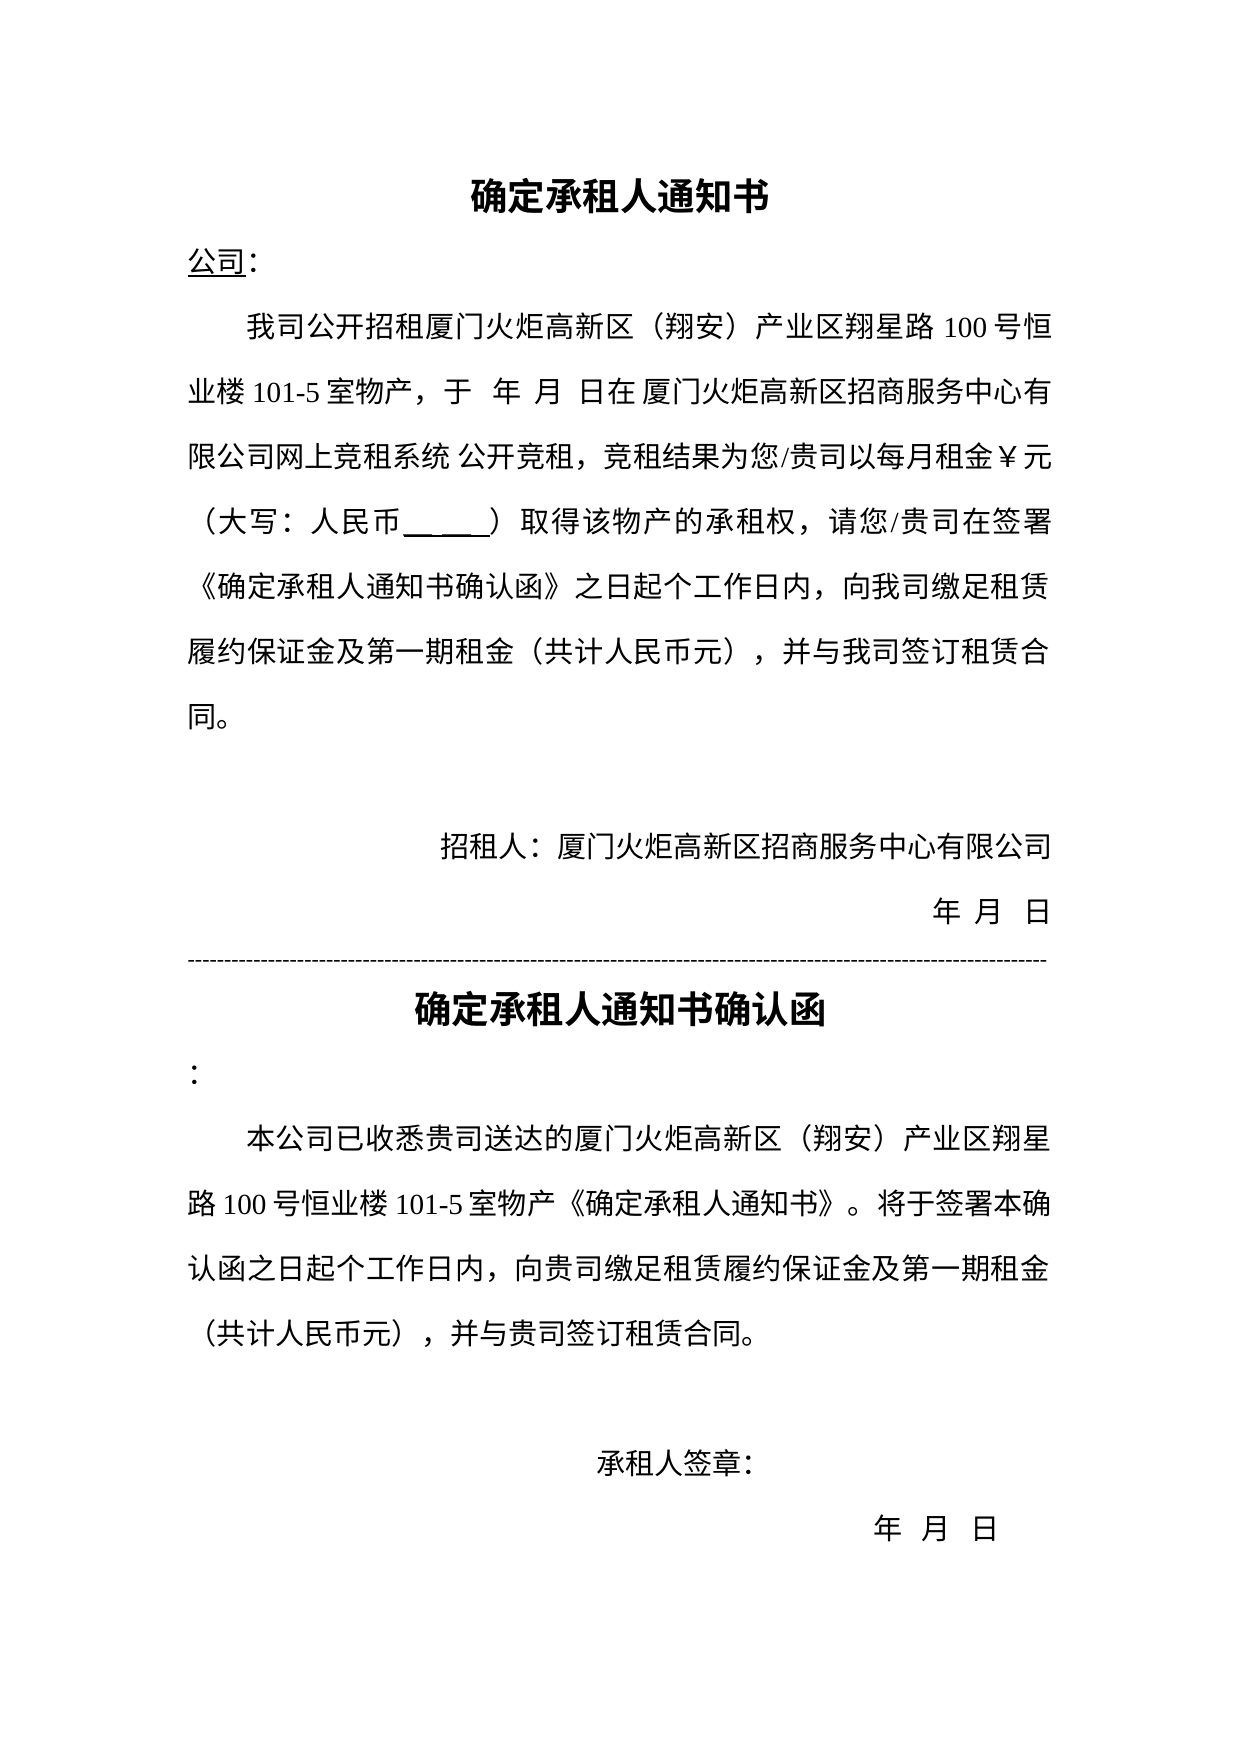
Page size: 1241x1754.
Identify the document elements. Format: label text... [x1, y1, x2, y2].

text 公司： [187, 227, 1053, 292]
text ： [187, 1039, 1053, 1104]
text 年 月 日 [187, 877, 1053, 942]
text 确定承租人通知书确认函 [187, 974, 1053, 1039]
text 本公司已收悉贵司送达的厦门火炬高新区（翔安）产业区翔星路100号恒业楼101-5室物产《确定承租人通知书》。将于签署本确认函之日起个工作日内，向贵司缴足租赁履约保证金及第一期租金（共计人民币元），并与贵司签订租赁合同。 [187, 1104, 1053, 1364]
text 承租人签章： [187, 1429, 1053, 1494]
text 确定承租人通知书 [187, 162, 1053, 227]
text ---------------------------------------------------------------------------------------------------------------------- [187, 942, 1053, 974]
text 招租人：厦门火炬高新区招商服务中心有限公司 [187, 812, 1053, 877]
text 我司公开招租厦门火炬高新区（翔安）产业区翔星路100号恒业楼101-5室物产，于 年 月 日在 厦门火炬高新区招商服务中心有限公司网上竞租系统 公开竞租，竞租结果为您/贵司以每月租金￥元（大写：人民币＿ ＿ ）取得该物产的承租权，请您/贵司在签署《确定承租人通知书确认函》之日起个工作日内，向我司缴足租赁履约保证金及第一期租金（共计人民币元），并与我司签订租赁合同。 [187, 292, 1053, 747]
text 年 月 日 [187, 1494, 1053, 1559]
